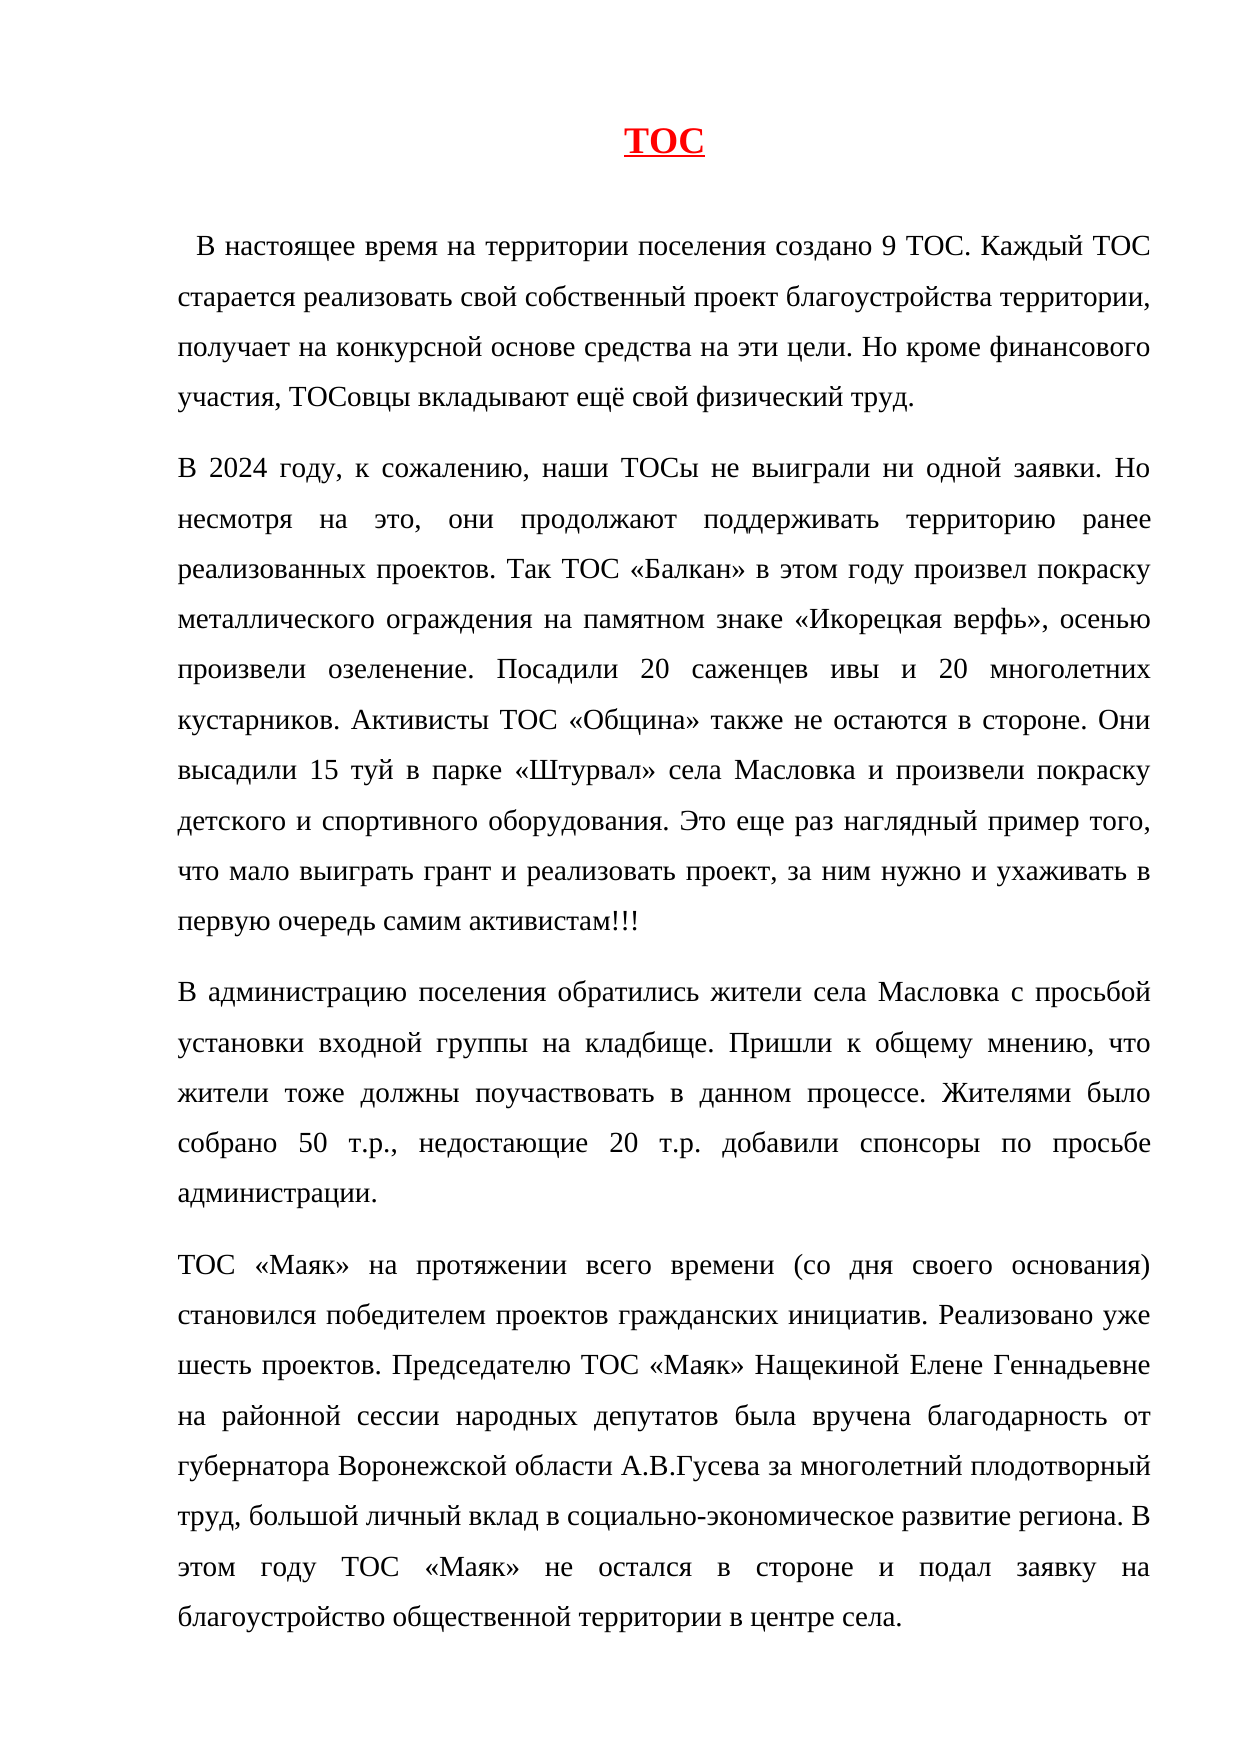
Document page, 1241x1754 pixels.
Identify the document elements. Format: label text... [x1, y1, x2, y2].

text В настоящее время на территории поселения создано 9 ТОС. Каждый ТОС старается реализовать свой собственный проект благоустройства территории, получает на конкурсной основе средства на эти цели. Но кроме финансового участия, ТОСовцы вкладывают ещё свой физический труд. [177, 228, 1152, 413]
text ТОС «Маяк» на протяжении всего времени (со дня своего основания) становился победителем проектов гражданских инициатив. Реализовано уже шесть проектов. Председателю ТОС «Маяк» Нащекиной Елене Геннадьевне на районной сессии народных депутатов была вручена благодарность от губернатора Воронежской области А.В.Гусева за многолетний плодотворный труд, большой личный вклад в социально-экономическое развитие региона. В этом году ТОС «Маяк» не остался в стороне и подал заявку на благоустройство общественной территории в центре села. [177, 1247, 1152, 1632]
text В 2024 году, к сожалению, наши ТОСы не выиграли ни одной заявки. Но несмотря на это, они продолжают поддерживать территорию ранее реализованных проектов. Так ТОС «Балкан» в этом году произвел покраску металлического ограждения на памятном знаке «Икорецкая верфь», осенью произвели озеленение. Посадили 20 саженцев ивы и 20 многолетних кустарников. Активисты ТОС «Община» также не остаются в стороне. Они высадили 15 туй в парке «Штурвал» села Масловка и произвели покраску детского и спортивного оборудования. Это еще раз наглядный пример того, что мало выиграть грант и реализовать проект, за ним нужно и ухаживать в первую очередь самим активистам!!! [177, 450, 1152, 937]
text ТОС [177, 118, 1152, 161]
text В администрацию поселения обратились жители села Масловка с просьбой установки входной группы на кладбище. Пришли к общему мнению, что жители тоже должны поучаствовать в данном процессе. Жителями было собрано 50 т.р., недостающие 20 т.р. добавили спонсоры по просьбе администрации. [177, 974, 1152, 1209]
